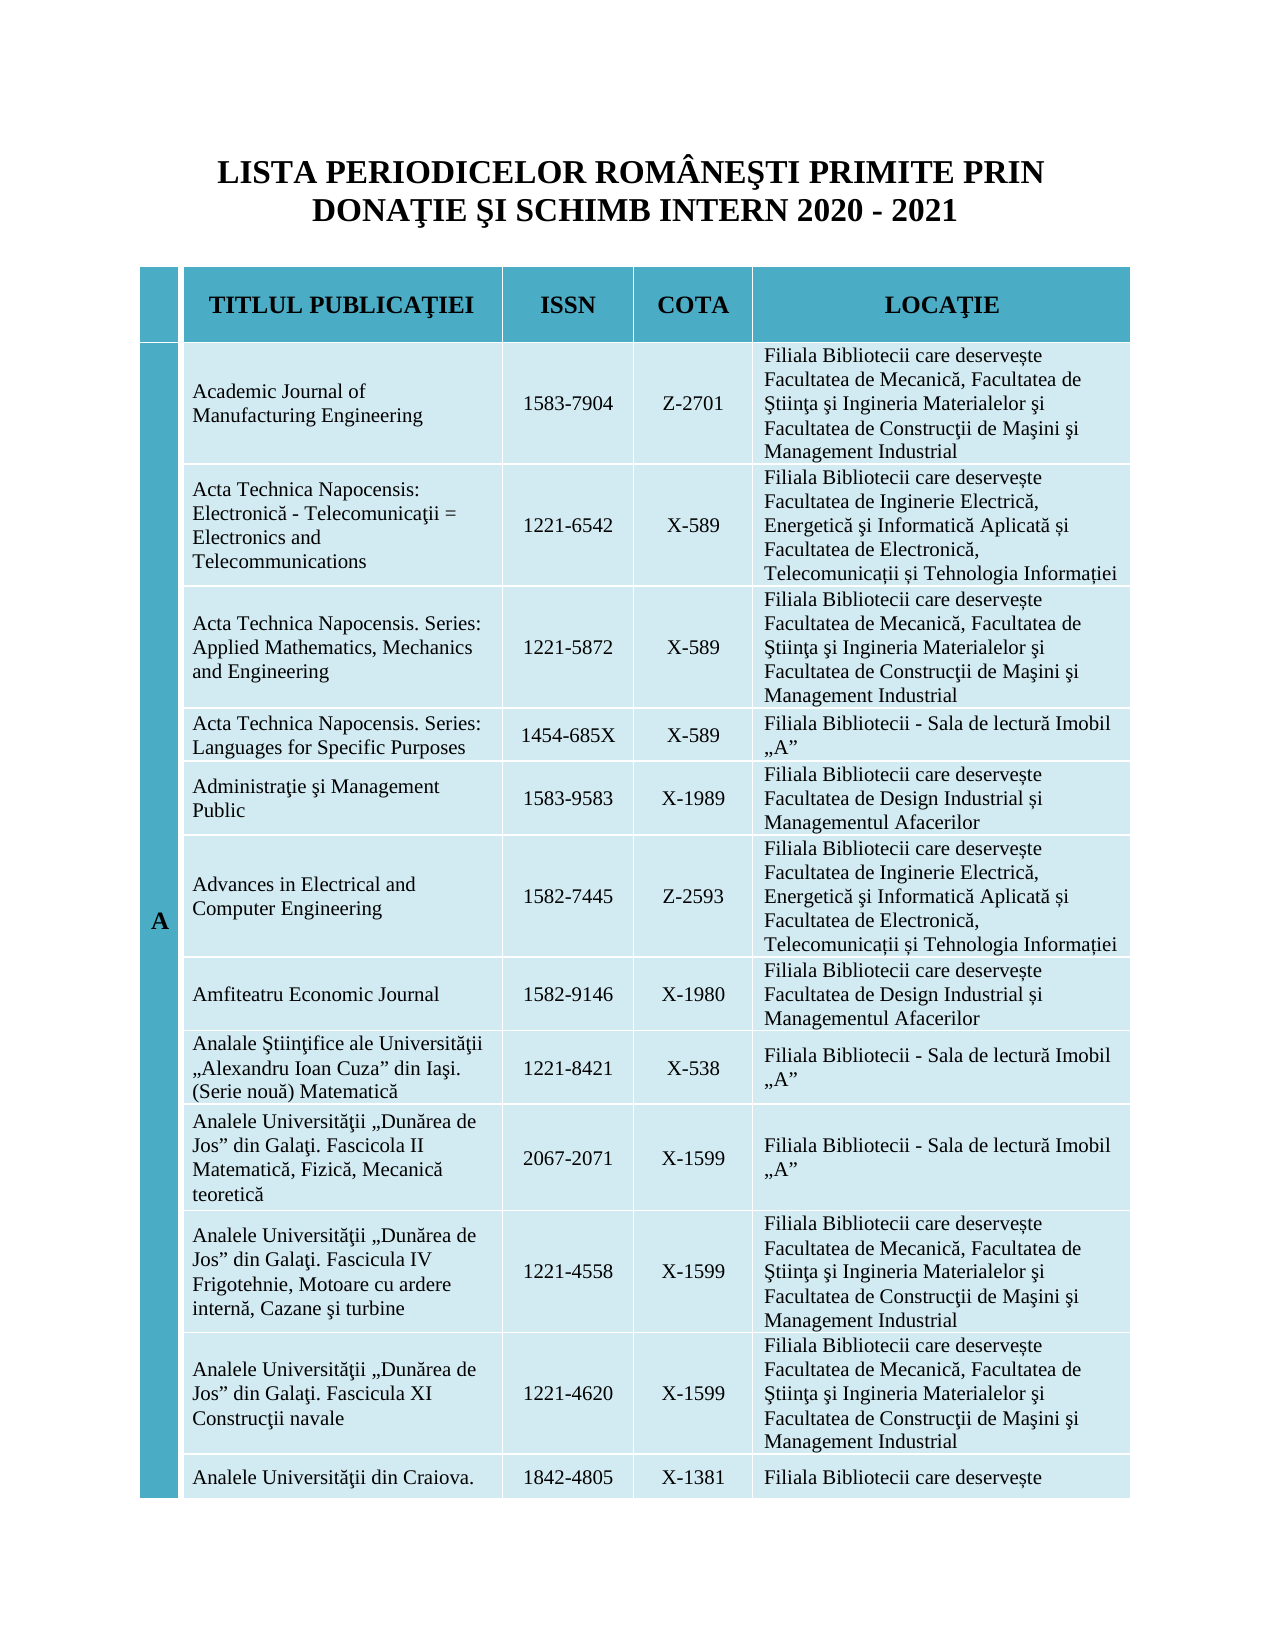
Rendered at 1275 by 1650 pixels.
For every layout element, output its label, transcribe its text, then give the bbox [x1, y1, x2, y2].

table_cell Administraţie şi Management Public [184, 762, 502, 834]
table_cell 1454-685X [503, 709, 633, 760]
table_cell X-1381 [634, 1455, 752, 1498]
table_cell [753, 1455, 1130, 1498]
table_cell X-589 [634, 465, 752, 585]
table_cell X-589 [634, 587, 752, 707]
table_cell X-538 [634, 1031, 752, 1103]
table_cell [184, 1455, 502, 1498]
table_cell 1221-5872 [503, 587, 633, 707]
table_cell Acta Technica Napocensis: Electronică - Telecomunicaţii = Electronics and Telecommunications [184, 465, 502, 585]
table_cell 1221-4620 [503, 1333, 633, 1453]
table_cell Filiala Bibliotecii - Sala de lectură Imobil „A” [753, 1031, 1130, 1103]
table_cell X-1980 [634, 958, 752, 1030]
table_cell Amfiteatru Economic Journal [184, 958, 502, 1030]
table_cell 1221-4558 [503, 1211, 633, 1332]
table_cell Acta Technica Napocensis. Series: Applied Mathematics, Mechanics and Engineering [184, 587, 502, 707]
table_cell X-1989 [634, 762, 752, 834]
table_cell Filiala Bibliotecii care deservește Facultatea de Design Industrial și Managementul Afacerilor [753, 762, 1130, 834]
table_cell TITLUL PUBLICAŢIEI [184, 267, 502, 342]
table_cell 1583-9583 [503, 762, 633, 834]
table_cell Analele Universităţii „Dunărea de Jos” din Galaţi. Fascicula IV Frigotehnie, Motoare cu ardere internă, Cazane şi turbine [184, 1211, 502, 1332]
table_cell 1221-6542 [503, 465, 633, 585]
table_cell Analele Universităţii „Dunărea de Jos” din Galaţi. Fascicola II Matematică, Fizică, Mecanică teoretică [184, 1105, 502, 1210]
table_cell ISSN [503, 267, 633, 342]
table_cell Filiala Bibliotecii - Sala de lectură Imobil „A” [753, 1105, 1130, 1210]
table_cell Z-2701 [634, 343, 752, 463]
table_cell Filiala Bibliotecii - Sala de lectură Imobil „A” [753, 709, 1130, 760]
table_cell Analale Ştiinţifice ale Universităţii „Alexandru Ioan Cuza” din Iaşi. (Serie nouă) Matematică [184, 1031, 502, 1103]
table_cell 1583-7904 [503, 343, 633, 463]
table_cell X-589 [634, 709, 752, 760]
table_cell Filiala Bibliotecii care deservește Facultatea de Design Industrial și Managementul Afacerilor [753, 958, 1130, 1030]
table_cell 2067-2071 [503, 1105, 633, 1210]
table_cell A [140, 343, 178, 1498]
table_cell Academic Journal of Manufacturing Engineering [184, 343, 502, 463]
table_cell Acta Technica Napocensis. Series: Languages for Specific Purposes [184, 709, 502, 760]
table_cell X-1599 [634, 1211, 752, 1332]
table_cell LOCAŢIE [753, 267, 1130, 342]
table_cell X-1599 [634, 1105, 752, 1210]
table_cell COTA [634, 267, 752, 342]
table_cell 1221-8421 [503, 1031, 633, 1103]
table_cell Z-2593 [634, 836, 752, 956]
table_cell 1582-9146 [503, 958, 633, 1030]
table_cell Advances in Electrical and Computer Engineering [184, 836, 502, 956]
table_cell Analele Universităţii „Dunărea de Jos” din Galaţi. Fascicula XI Construcţii navale [184, 1333, 502, 1453]
table_cell X-1599 [634, 1333, 752, 1453]
table_header LISTA PERIODICELOR ROMÂNEŞTI PRIMITE PRIN DONAŢIE ŞI SCHIMB INTERN 2020 - 2021 [140, 152, 1130, 260]
table_cell 1582-7445 [503, 836, 633, 956]
table_cell [140, 267, 178, 342]
table_cell 1842-4805 [503, 1455, 633, 1498]
